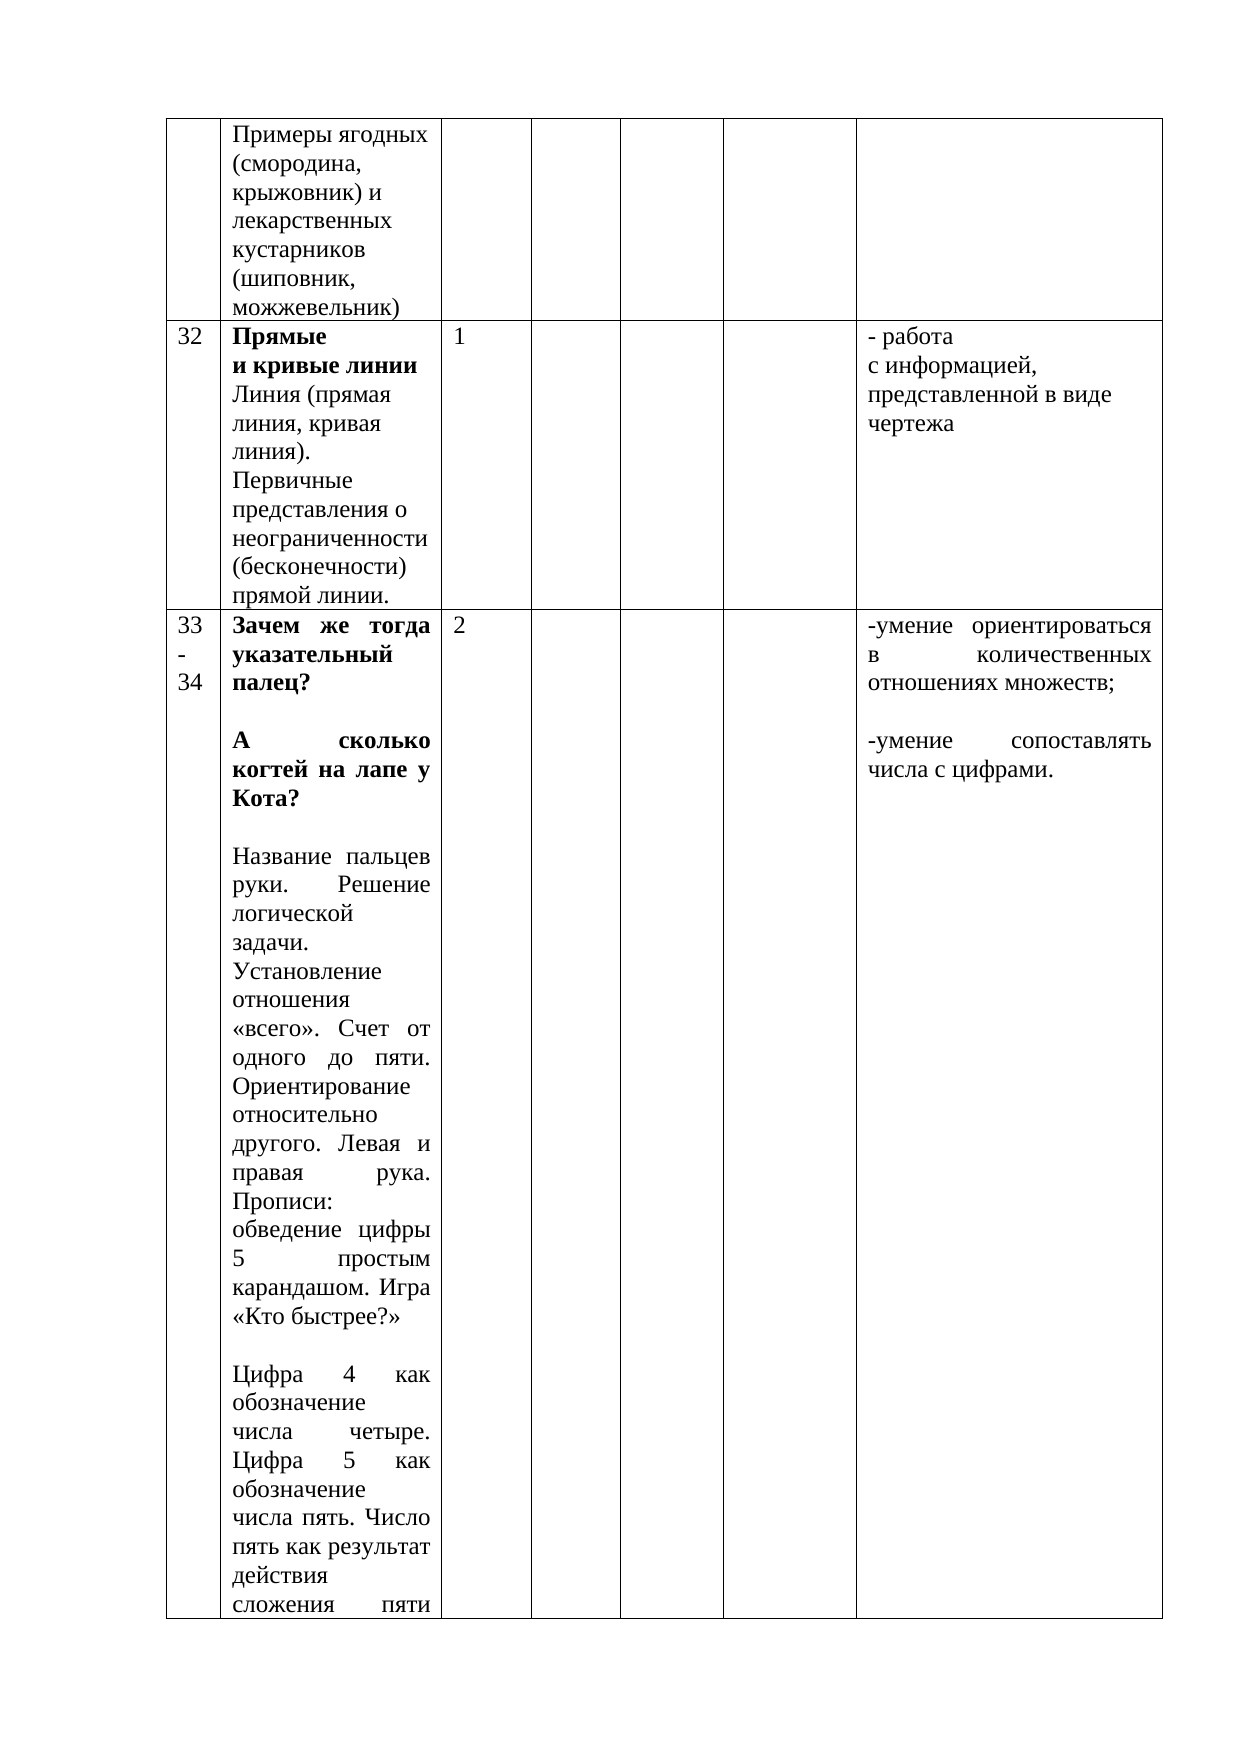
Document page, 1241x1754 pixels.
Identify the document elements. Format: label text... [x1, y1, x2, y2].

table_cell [221, 119, 441, 320]
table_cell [221, 610, 441, 1617]
table_cell [532, 610, 620, 1617]
table_cell 1 [442, 321, 531, 609]
table_cell [724, 119, 856, 320]
table_cell 33-34 [167, 610, 220, 1617]
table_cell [857, 119, 1162, 320]
table_cell [532, 321, 620, 609]
table_cell 32 [167, 321, 220, 609]
table_cell [724, 321, 856, 609]
table_cell 1 [442, 119, 531, 320]
table_cell 31 [167, 119, 220, 320]
table_cell Прямые и кривые линии Линия (прямая линия, кривая линия). Первичные представления о неограниченности (бесконечности) прямой линии. [221, 321, 441, 609]
table_cell [621, 321, 723, 609]
table_cell [532, 119, 620, 320]
table_cell [621, 610, 723, 1617]
table_cell 2 [442, 610, 531, 1617]
table_cell [621, 119, 723, 320]
table_cell - работа с информацией, представленной в виде чертежа [857, 321, 1162, 609]
table_cell [724, 610, 856, 1617]
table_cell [857, 610, 1162, 1617]
